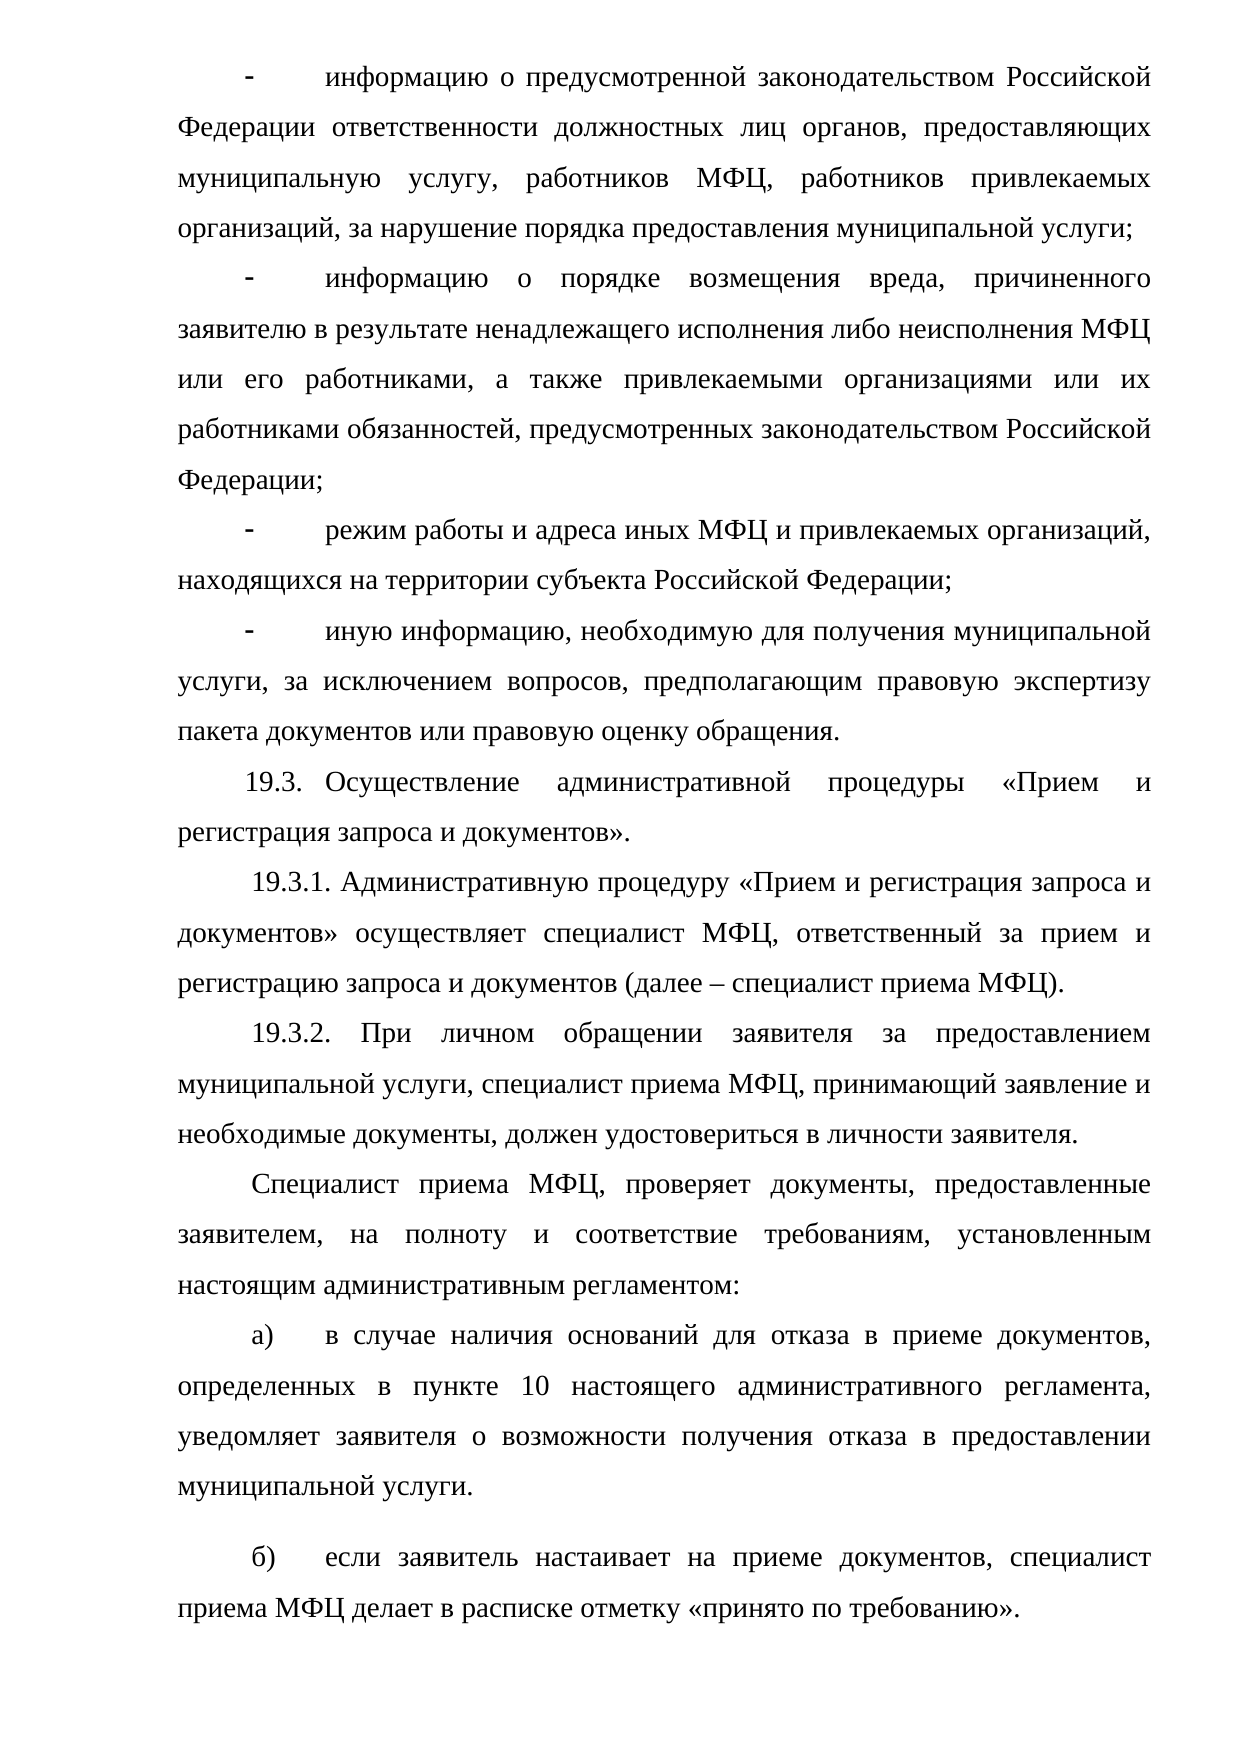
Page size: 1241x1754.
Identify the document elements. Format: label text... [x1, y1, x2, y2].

list если заявитель настаивает на приеме документов, специалист приема МФЦ делает в расписке отметку «принято по требованию». [177, 1539, 1152, 1623]
text 19.3.2. При личном обращении заявителя за предоставлением муниципальной услуги, специалист приема МФЦ, принимающий заявление и необходимые документы, должен удостовериться в личности заявителя. [177, 1015, 1152, 1149]
list режим работы и адреса иных МФЦ и привлекаемых организаций, находящихся на территории субъекта Российской Федерации; [177, 512, 1152, 596]
list в случае наличия оснований для отказа в приеме документов, определенных в пункте 10 настоящего административного регламента, уведомляет заявителя о возможности получения отказа в предоставлении муниципальной услуги. [177, 1317, 1152, 1502]
list иную информацию, необходимую для получения муниципальной услуги, за исключением вопросов, предполагающим правовую экспертизу пакета документов или правовую оценку обращения. [177, 613, 1152, 747]
list информацию о порядке возмещения вреда, причиненного заявителю в результате ненадлежащего исполнения либо неисполнения МФЦ или его работниками, а также привлекаемыми организациями или их работниками обязанностей, предусмотренных законодательством Российской Федерации; [177, 260, 1152, 495]
text Специалист приема МФЦ, проверяет документы, предоставленные заявителем, на полноту и соответствие требованиям, установленным настоящим административным регламентом: [177, 1166, 1152, 1301]
list Осуществление административной процедуры «Прием и регистрация запроса и документов». [177, 764, 1152, 848]
text 19.3.1. Административную процедуру «Прием и регистрация запроса и документов» осуществляет специалист МФЦ, ответственный за прием и регистрацию запроса и документов (далее – специалист приема МФЦ). [177, 864, 1152, 999]
list информацию о предусмотренной законодательством Российской Федерации ответственности должностных лиц органов, предоставляющих муниципальную услугу, работников МФЦ, работников привлекаемых организаций, за нарушение порядка предоставления муниципальной услуги; [177, 59, 1152, 244]
